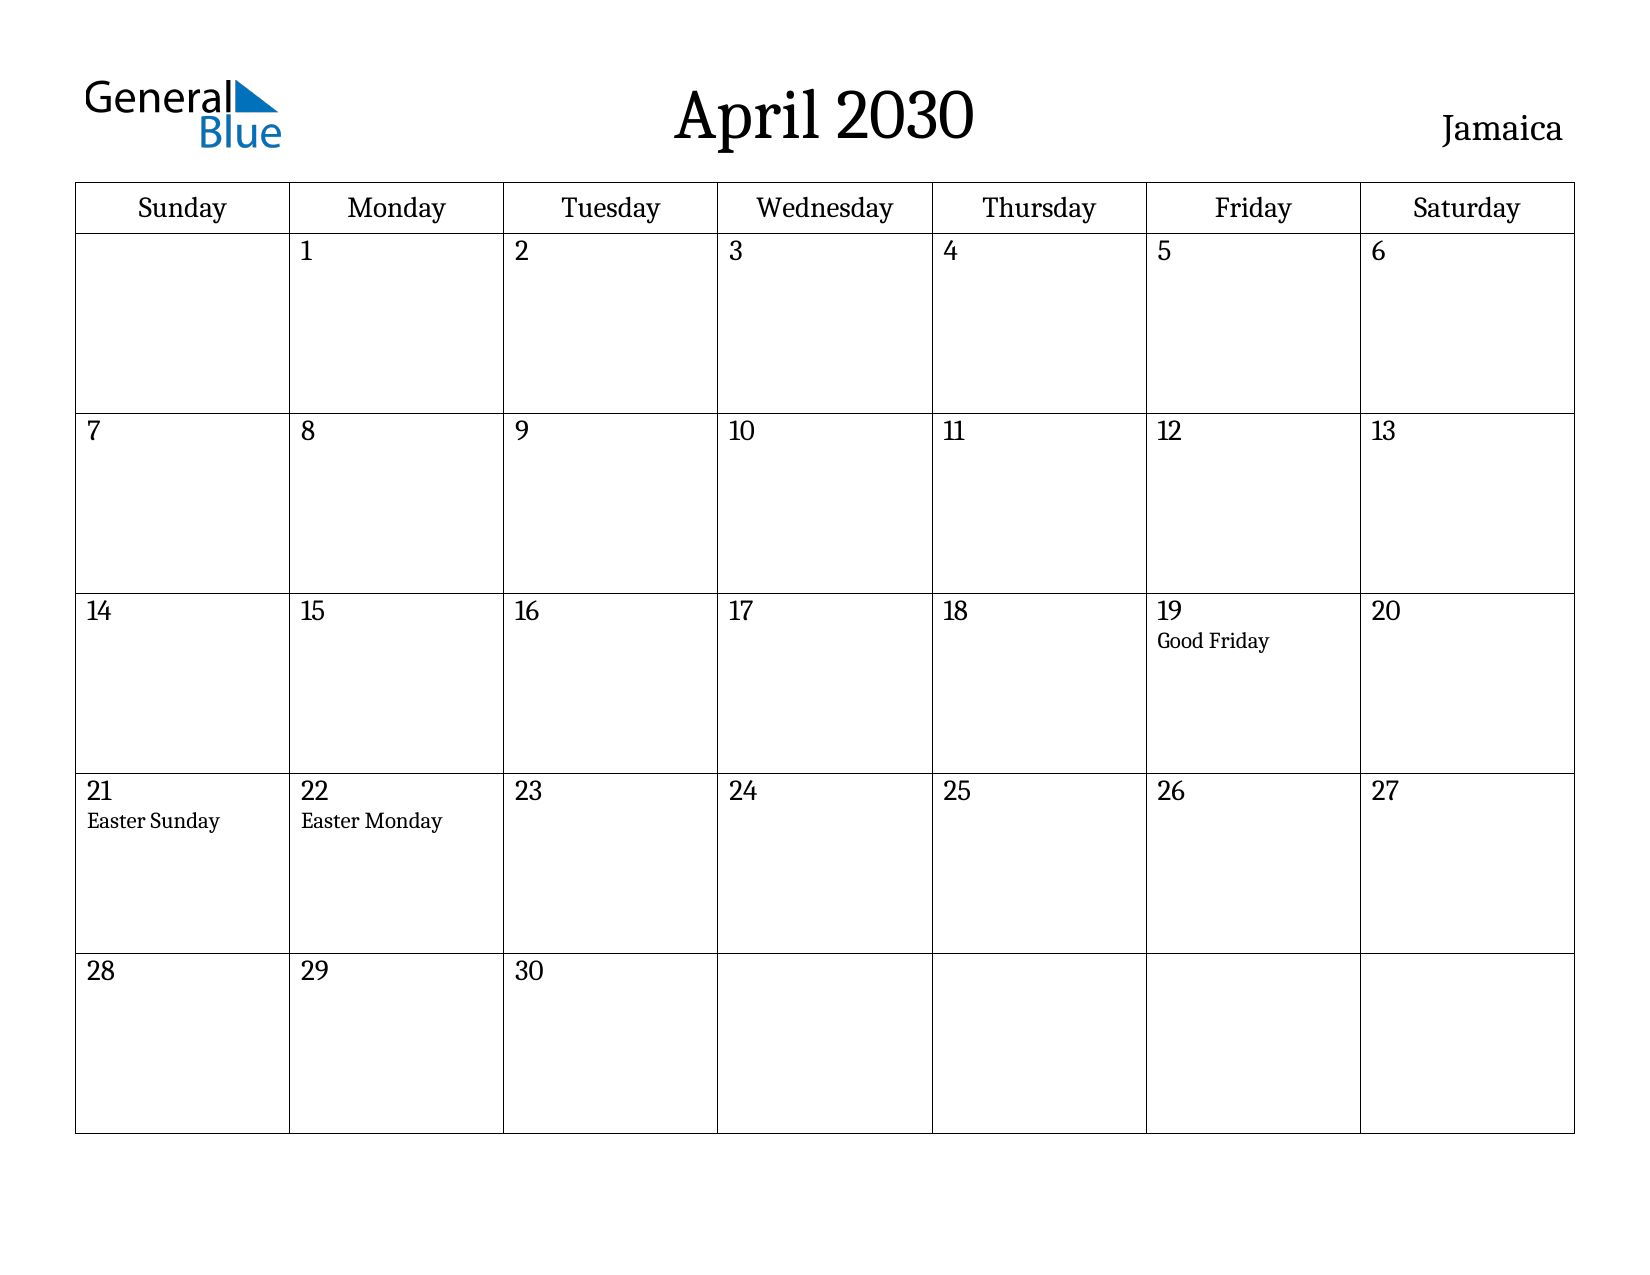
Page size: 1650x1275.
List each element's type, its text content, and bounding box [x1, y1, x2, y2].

table_cell 13 [1361, 414, 1574, 447]
table_header [76, 75, 503, 182]
table_cell 18 [933, 594, 1146, 627]
table_cell 22 [290, 774, 503, 807]
table_cell [76, 627, 289, 773]
table_cell 27 [1361, 774, 1574, 807]
table_cell [1147, 954, 1360, 987]
table_cell [1361, 627, 1574, 773]
table_cell 6 [1361, 234, 1574, 267]
table_cell [1147, 448, 1360, 593]
table_cell 21 [76, 774, 289, 807]
table_cell 7 [76, 414, 289, 447]
table_cell 1 [290, 234, 503, 267]
picture [86, 80, 281, 148]
table_cell 11 [933, 414, 1146, 447]
table_cell 16 [504, 594, 717, 627]
table_cell [76, 234, 289, 267]
table_cell 2 [504, 234, 717, 267]
table_cell 26 [1147, 774, 1360, 807]
table_cell [504, 448, 717, 593]
table_cell 4 [933, 234, 1146, 267]
table_cell [76, 267, 289, 413]
table_cell [290, 448, 503, 593]
table_cell 20 [1361, 594, 1574, 627]
table_cell Saturday [1361, 183, 1574, 233]
table_header April 2030 [504, 75, 1146, 182]
table_cell [1361, 448, 1574, 593]
table_cell [504, 808, 717, 953]
table_cell 5 [1147, 234, 1360, 267]
table_cell [290, 627, 503, 773]
table_cell [933, 808, 1146, 953]
table_cell 30 [504, 954, 717, 987]
table_cell [933, 988, 1146, 1133]
table_cell [933, 267, 1146, 413]
table_cell 17 [718, 594, 932, 627]
table_cell [718, 267, 932, 413]
table_cell 9 [504, 414, 717, 447]
table_cell [718, 448, 932, 593]
table_cell [1147, 808, 1360, 953]
table_cell [718, 808, 932, 953]
table_cell [1361, 267, 1574, 413]
table_cell [718, 988, 932, 1133]
table_cell Sunday [76, 183, 289, 233]
table_cell [933, 627, 1146, 773]
table_cell 12 [1147, 414, 1360, 447]
table_cell 24 [718, 774, 932, 807]
table_cell [1147, 267, 1360, 413]
table_cell [933, 954, 1146, 987]
table_cell [76, 988, 289, 1133]
table_cell 10 [718, 414, 932, 447]
table_cell Good Friday [1147, 627, 1360, 773]
table_cell Monday [290, 183, 503, 233]
table_cell Wednesday [718, 183, 932, 233]
table_cell 23 [504, 774, 717, 807]
table_cell Easter Sunday [76, 808, 289, 953]
table_cell 25 [933, 774, 1146, 807]
table_cell 14 [76, 594, 289, 627]
table_cell [1361, 808, 1574, 953]
table_cell [718, 954, 932, 987]
table_cell [504, 267, 717, 413]
table_cell [1361, 988, 1574, 1133]
table_cell [290, 988, 503, 1133]
table_cell [1361, 954, 1574, 987]
table_cell Easter Monday [290, 808, 503, 953]
table_cell 3 [718, 234, 932, 267]
table_cell 29 [290, 954, 503, 987]
table_cell 28 [76, 954, 289, 987]
table_cell 19 [1147, 594, 1360, 627]
table_cell [504, 627, 717, 773]
table_cell Friday [1147, 183, 1360, 233]
table_cell [933, 448, 1146, 593]
table_cell [76, 448, 289, 593]
table_cell Tuesday [504, 183, 717, 233]
table_cell [290, 267, 503, 413]
table_header Jamaica [1146, 75, 1574, 182]
table_cell [1147, 988, 1360, 1133]
table_cell [504, 988, 717, 1133]
table_cell Thursday [933, 183, 1146, 233]
table_cell [718, 627, 932, 773]
table_cell 15 [290, 594, 503, 627]
table_cell 8 [290, 414, 503, 447]
